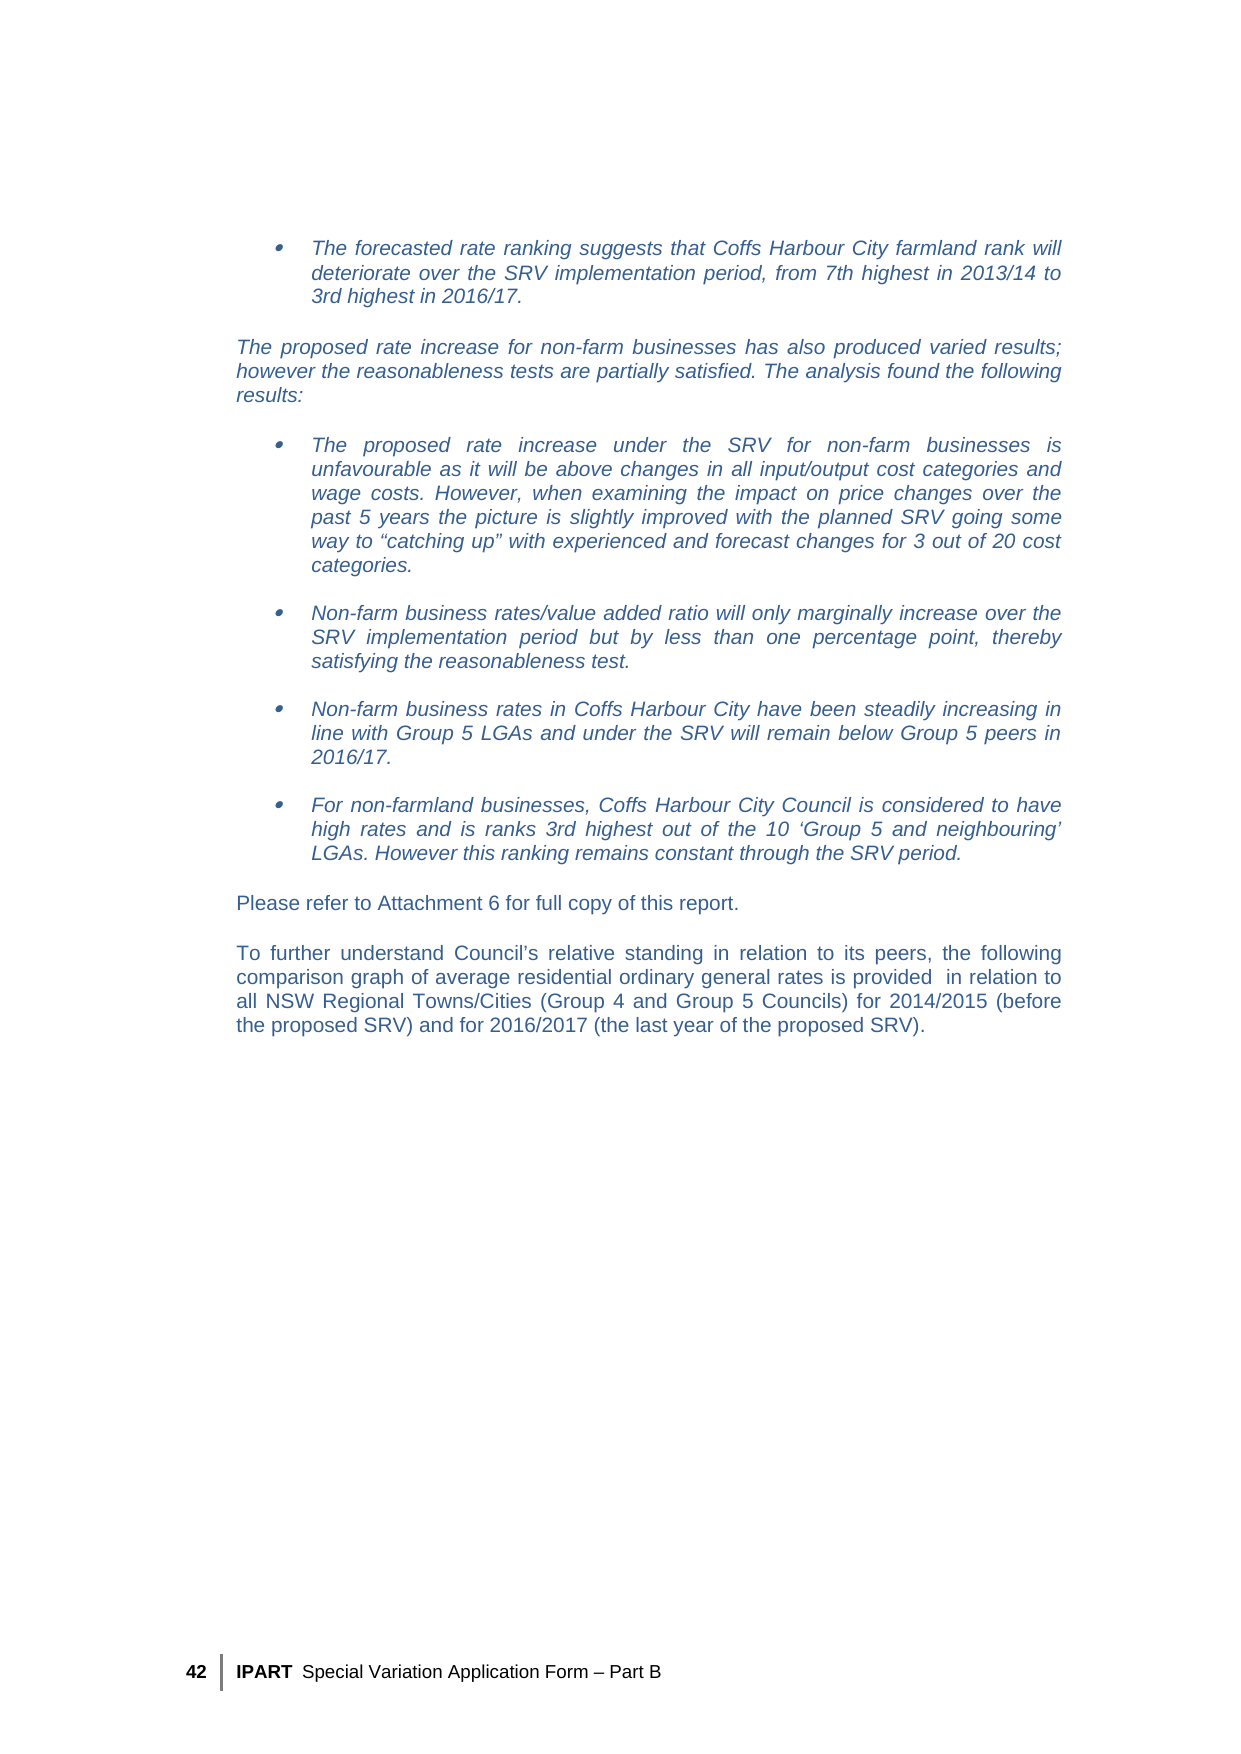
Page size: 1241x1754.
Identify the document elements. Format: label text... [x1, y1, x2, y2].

list The forecasted rate ranking suggests that Coffs Harbour City farmland rank will deteriorate over the SRV implementation period, from 7th highest in 2013/14 to 3rd highest in 2016/17. [274, 236, 1063, 308]
list For non-farmland businesses, Coffs Harbour City Council is considered to have high rates and is ranks 3rd highest out of the 10 ‘Group 5 and neighbouring’ LGAs. However this ranking remains constant through the SRV period. [274, 792, 1063, 864]
text To further understand Council’s relative standing in relation to its peers, the following comparison graph of average residential ordinary general rates is provided in relation to all NSW Regional Towns/Cities (Group 4 and Group 5 Councils) for 2014/2015 (before the proposed SRV) and for 2016/2017 (the last year of the proposed SRV). [236, 941, 1063, 1037]
text Please refer to Attachment 6 for full copy of this report. [236, 891, 1063, 915]
list Non-farm business rates/value added ratio will only marginally increase over the SRV implementation period but by less than one percentage point, thereby satisfying the reasonableness test. [274, 601, 1063, 673]
text The proposed rate increase for non-farm businesses has also produced varied results; however the reasonableness tests are partially satisfied. The analysis found the following results: [236, 334, 1063, 406]
list Non-farm business rates in Coffs Harbour City have been steadily increasing in line with Group 5 LGAs and under the SRV will remain below Group 5 peers in 2016/17. [274, 697, 1063, 768]
list The proposed rate increase under the SRV for non-farm businesses is unfavourable as it will be above changes in all input/output cost categories and wage costs. However, when examining the impact on price changes over the past 5 years the picture is slightly improved with the planned SRV going some way to “catching up” with experienced and forecast changes for 3 out of 20 cost categories. [274, 433, 1063, 577]
